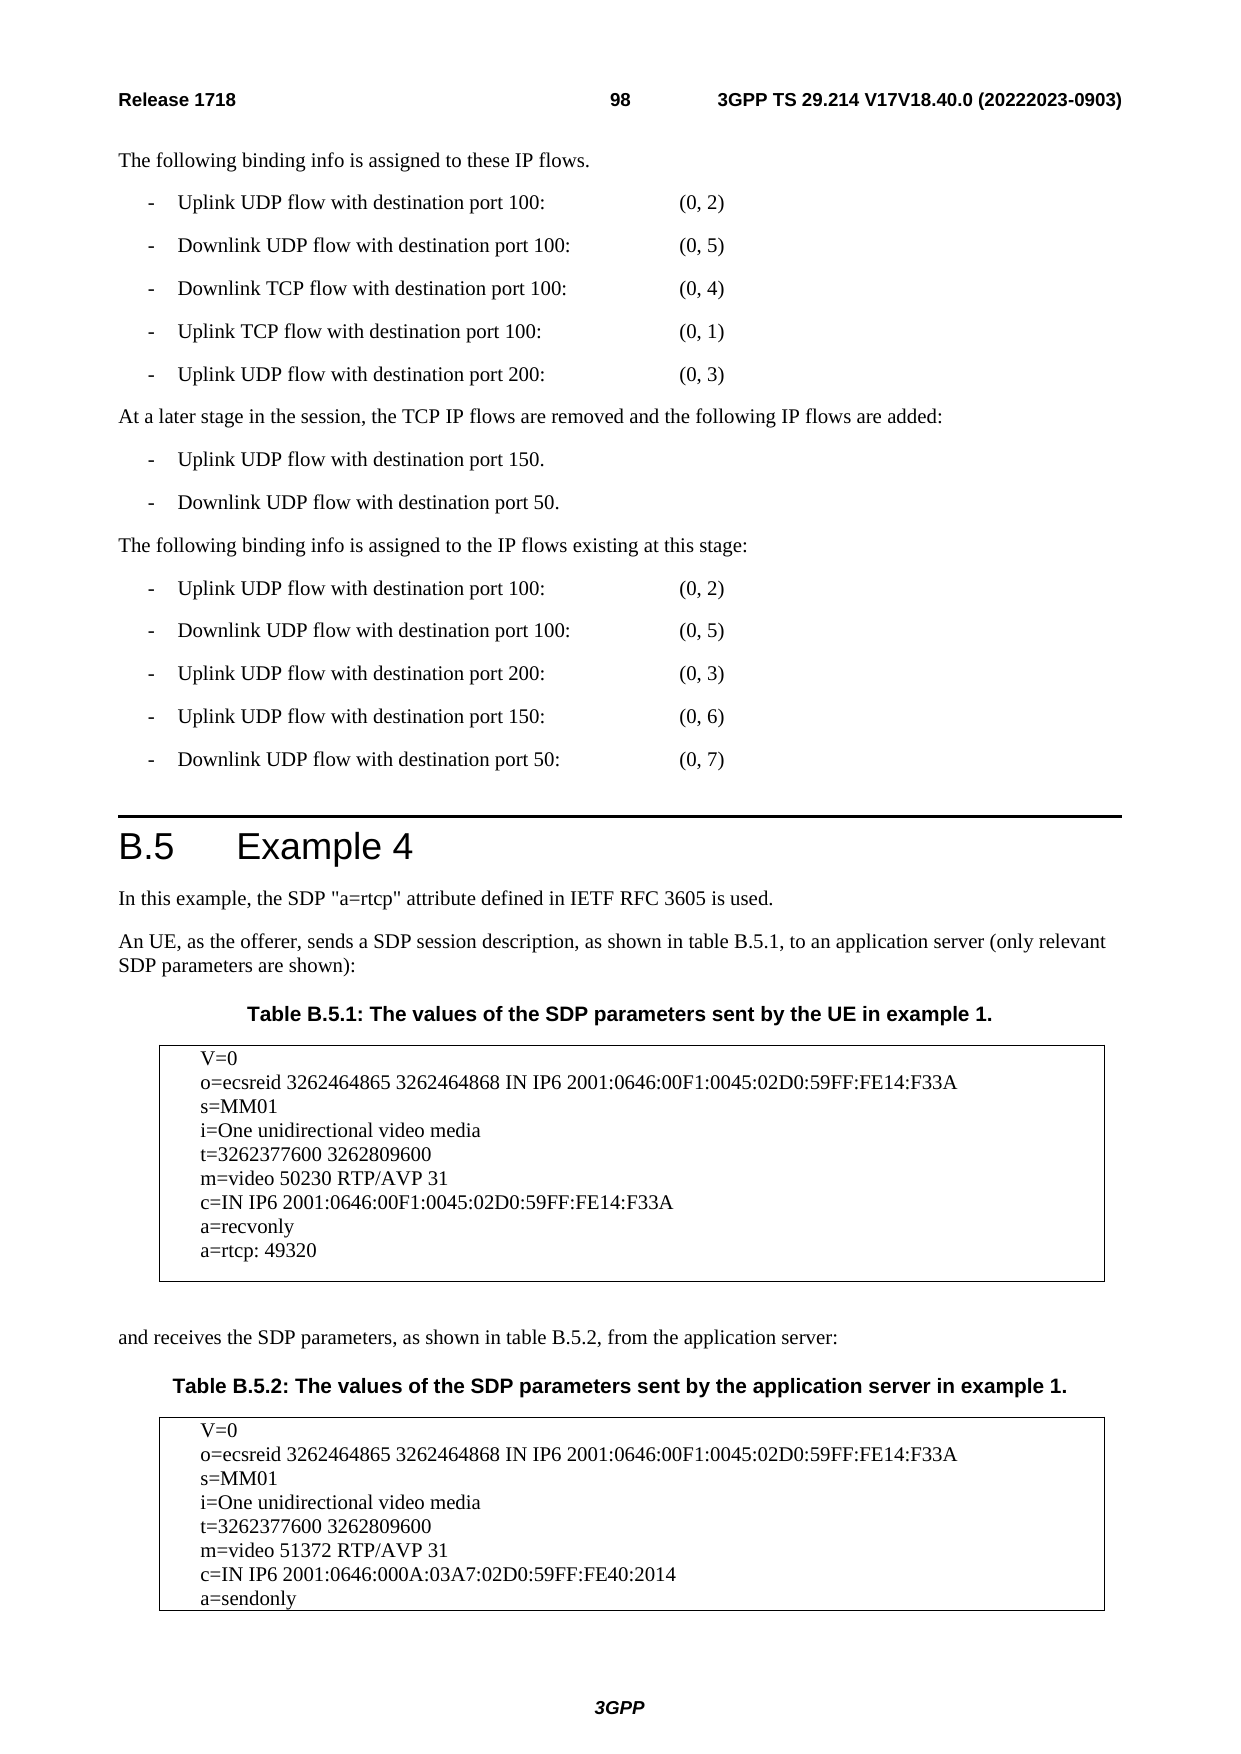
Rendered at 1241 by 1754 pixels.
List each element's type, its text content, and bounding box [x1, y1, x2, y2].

text - Uplink UDP flow with destination port 150. [148, 447, 1122, 471]
text In this example, the SDP "a=rtcp" attribute defined in IETF RFC 3605 is used. [118, 886, 1122, 910]
text - Downlink UDP flow with destination port 100: (0, 5) [148, 233, 1122, 257]
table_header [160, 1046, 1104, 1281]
text The following binding info is assigned to the IP flows existing at this stage: [118, 533, 1122, 557]
text An UE, as the offerer, sends a SDP session description, as shown in table B.5.1, to an application server (only relevant SDP parameters are shown): [118, 929, 1122, 977]
text - Downlink UDP flow with destination port 100: (0, 5) [148, 618, 1122, 642]
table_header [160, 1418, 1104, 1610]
text - Downlink TCP flow with destination port 100: (0, 4) [148, 276, 1122, 300]
text Table B.5.2: The values of the SDP parameters sent by the application server in example 1. [118, 1374, 1122, 1398]
text At a later stage in the session, the TCP IP flows are removed and the following IP flows are added: [118, 404, 1122, 428]
text - Uplink TCP flow with destination port 100: (0, 1) [148, 319, 1122, 343]
text and receives the SDP parameters, as shown in table B.5.2, from the application server: [118, 1325, 1122, 1349]
subtitle B.5 Example 4 [118, 818, 1122, 867]
text - Uplink UDP flow with destination port 200: (0, 3) [148, 661, 1122, 685]
text - Downlink UDP flow with destination port 50: (0, 7) [148, 747, 1122, 771]
text - Downlink UDP flow with destination port 50. [148, 490, 1122, 514]
text The following binding info is assigned to these IP flows. [118, 147, 1122, 172]
text - Uplink UDP flow with destination port 200: (0, 3) [148, 362, 1122, 386]
text Table B.5.1: The values of the SDP parameters sent by the UE in example 1. [118, 1002, 1122, 1026]
text - Uplink UDP flow with destination port 100: (0, 2) [148, 190, 1122, 214]
text - Uplink UDP flow with destination port 150: (0, 6) [148, 704, 1122, 728]
text - Uplink UDP flow with destination port 100: (0, 2) [148, 576, 1122, 600]
